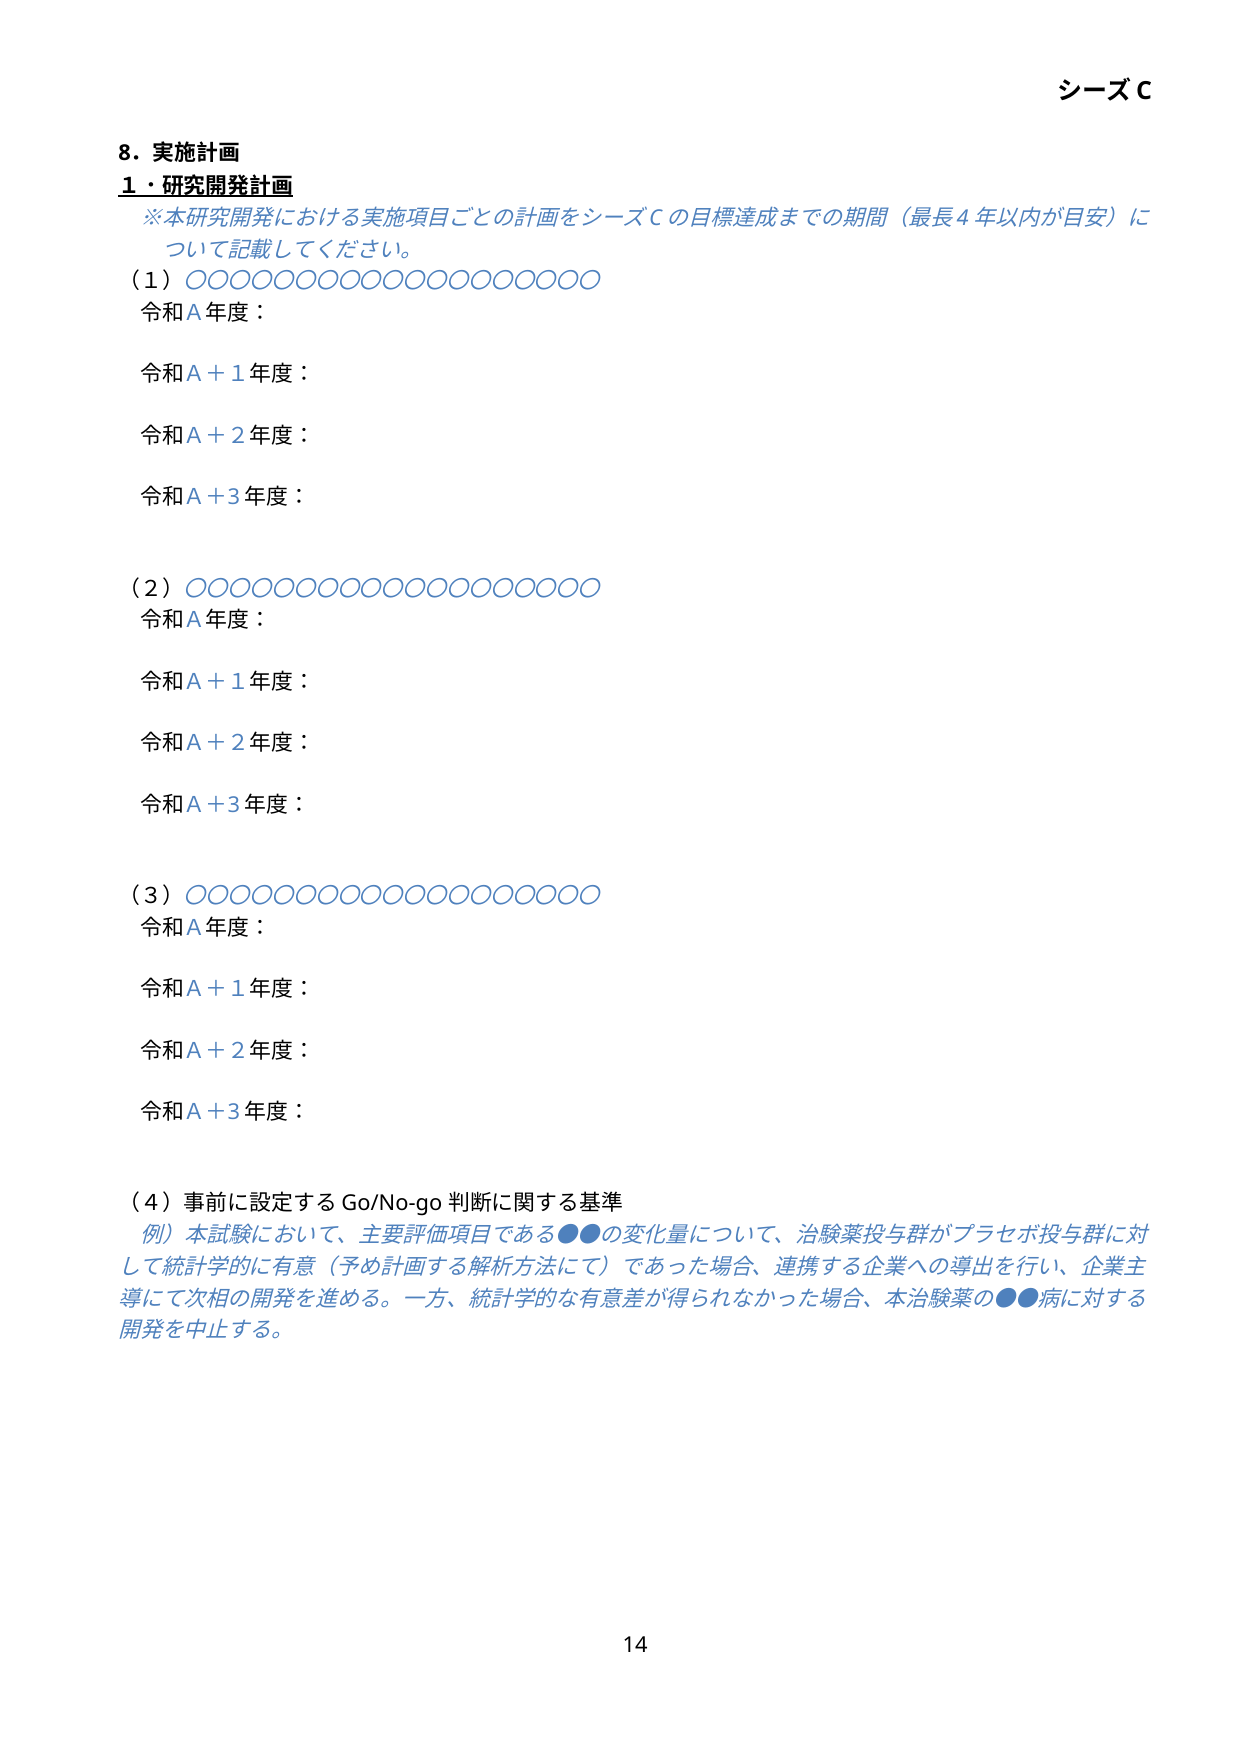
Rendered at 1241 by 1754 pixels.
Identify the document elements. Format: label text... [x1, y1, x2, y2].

text １．研究開発計画 [118, 168, 1152, 200]
text 令和Ａ＋3年度： [118, 1094, 1152, 1126]
text 令和Ａ＋3年度： [118, 787, 1152, 818]
text 例）本試験において、主要評価項目である●●の変化量について、治験薬投与群がプラセボ投与群に対して統計学的に有意（予め計画する解析方法にて）であった場合、連携する企業への導出を行い、企業主導にて次相の開発を進める。一方、統計学的な有意差が得られなかった場合、本治験薬の●●病に対する開発を中止する。 [118, 1217, 1152, 1344]
text 令和Ａ＋２年度： [118, 418, 1152, 449]
text 令和Ａ＋１年度： [118, 971, 1152, 1003]
text 令和Ａ＋２年度： [118, 725, 1152, 757]
text 令和Ａ＋１年度： [118, 664, 1152, 695]
text ※本研究開発における実施項目ごとの計画をシーズCの目標達成までの期間（最長4年以内が目安）について記載してください。 [118, 200, 1152, 263]
text 令和Ａ年度： [118, 602, 1152, 634]
subtitle 8．実施計画 [118, 131, 1152, 168]
text 令和Ａ年度： [118, 295, 1152, 327]
text （２）〇〇〇〇〇〇〇〇〇〇〇〇〇〇〇〇〇〇〇 [118, 571, 1152, 602]
text 令和Ａ年度： [118, 910, 1152, 941]
text 令和Ａ＋１年度： [118, 356, 1152, 388]
text （１）〇〇〇〇〇〇〇〇〇〇〇〇〇〇〇〇〇〇〇 [118, 263, 1152, 295]
text （３）〇〇〇〇〇〇〇〇〇〇〇〇〇〇〇〇〇〇〇 [118, 878, 1152, 910]
text （４）事前に設定するGo/No-go 判断に関する基準 [118, 1185, 1152, 1217]
text 令和Ａ＋3年度： [118, 479, 1152, 511]
text 令和Ａ＋２年度： [118, 1033, 1152, 1064]
